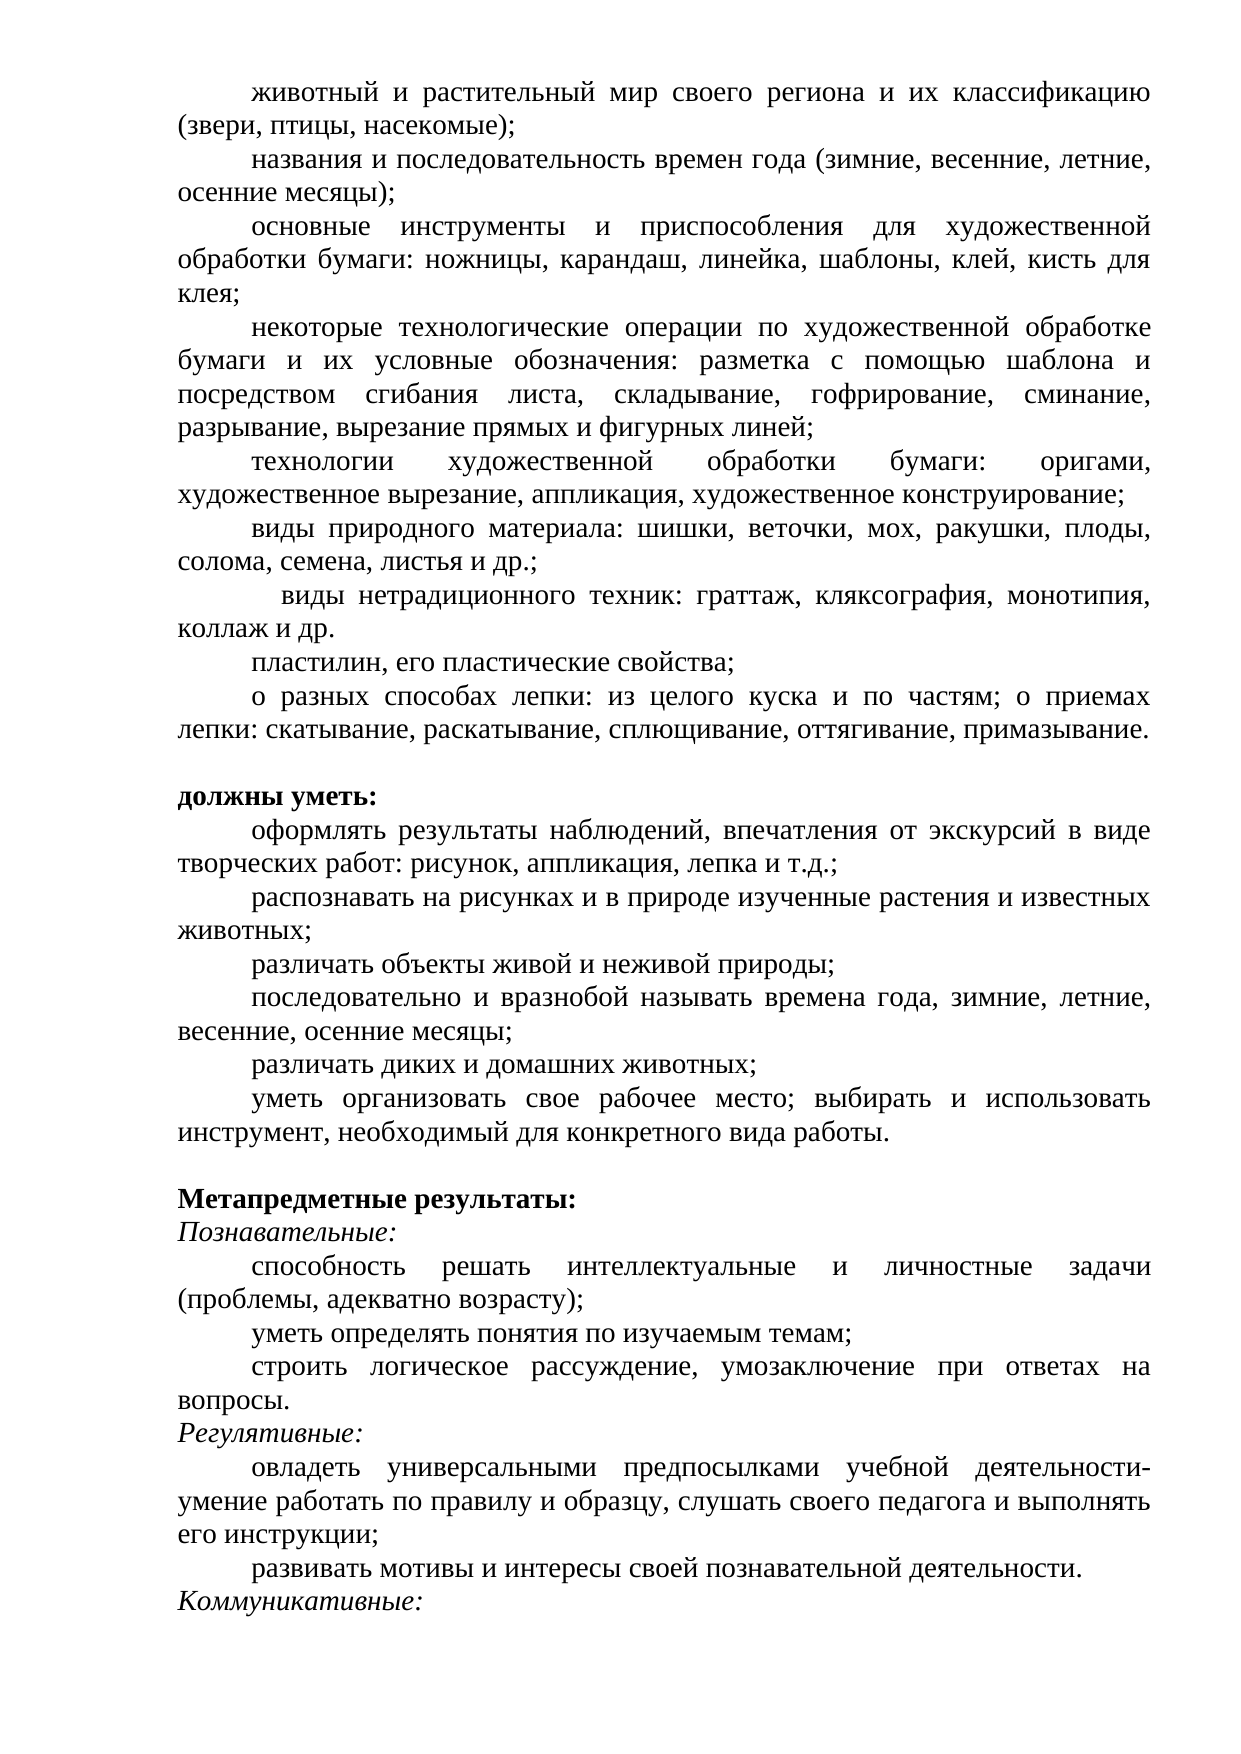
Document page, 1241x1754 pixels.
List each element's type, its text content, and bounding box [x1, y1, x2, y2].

text  способность решать интеллектуальные и личностные задачи (проблемы, адекватно возрасту); [177, 1248, 1152, 1315]
text Регулятивные: [177, 1416, 1152, 1449]
text  различать объекты живой и неживой природы; [177, 946, 1152, 979]
text  развивать мотивы и интересы своей познавательной деятельности. [177, 1550, 1152, 1583]
text Познавательные: [177, 1214, 1152, 1248]
text  последовательно и вразнобой называть времена года, зимние, летние, весенние, осенние месяцы; [177, 979, 1152, 1047]
text  о разных способах лепки: из целого куска и по частям; о приемах лепки: скатывание, раскатывание, сплющивание, оттягивание, примазывание. [177, 678, 1152, 745]
text  уметь определять понятия по изучаемым темам; [177, 1315, 1152, 1348]
text  оформлять результаты наблюдений, впечатления от экскурсий в виде творческих работ: рисунок, аппликация, лепка и т.д.; [177, 812, 1152, 879]
text  виды нетрадиционного техник: граттаж, кляксография, монотипия, коллаж и др. [177, 577, 1152, 644]
text должны уметь: [177, 778, 1152, 812]
text  некоторые технологические операции по художественной обработке бумаги и их условные обозначения: разметка с помощью шаблона и посредством сгибания листа, складывание, гофрирование, сминание, разрывание, вырезание прямых и фигурных линей; [177, 309, 1152, 443]
text  уметь организовать свое рабочее место; выбирать и использовать инструмент, необходимый для конкретного вида работы. [177, 1080, 1152, 1147]
text  виды природного материала: шишки, веточки, мох, ракушки, плоды, солома, семена, листья и др.; [177, 510, 1152, 577]
text  названия и последовательность времен года (зимние, весенние, летние, осенние месяцы); [177, 141, 1152, 208]
text  овладеть универсальными предпосылками учебной деятельности- умение работать по правилу и образцу, слушать своего педагога и выполнять его инструкции; [177, 1449, 1152, 1550]
text  основные инструменты и приспособления для художественной обработки бумаги: ножницы, карандаш, линейка, шаблоны, клей, кисть для клея; [177, 208, 1152, 309]
text  распознавать на рисунках и в природе изученные растения и известных животных; [177, 879, 1152, 946]
text  различать диких и домашних животных; [177, 1047, 1152, 1080]
text Метапредметные результаты: [177, 1181, 1152, 1214]
text Коммуникативные: [177, 1583, 1152, 1617]
text  строить логическое рассуждение, умозаключение при ответах на вопросы. [177, 1348, 1152, 1416]
text  технологии художественной обработки бумаги: оригами, художественное вырезание, аппликация, художественное конструирование; [177, 443, 1152, 510]
text  пластилин, его пластические свойства; [177, 644, 1152, 678]
text  животный и растительный мир своего региона и их классификацию (звери, птицы, насекомые); [177, 74, 1152, 141]
